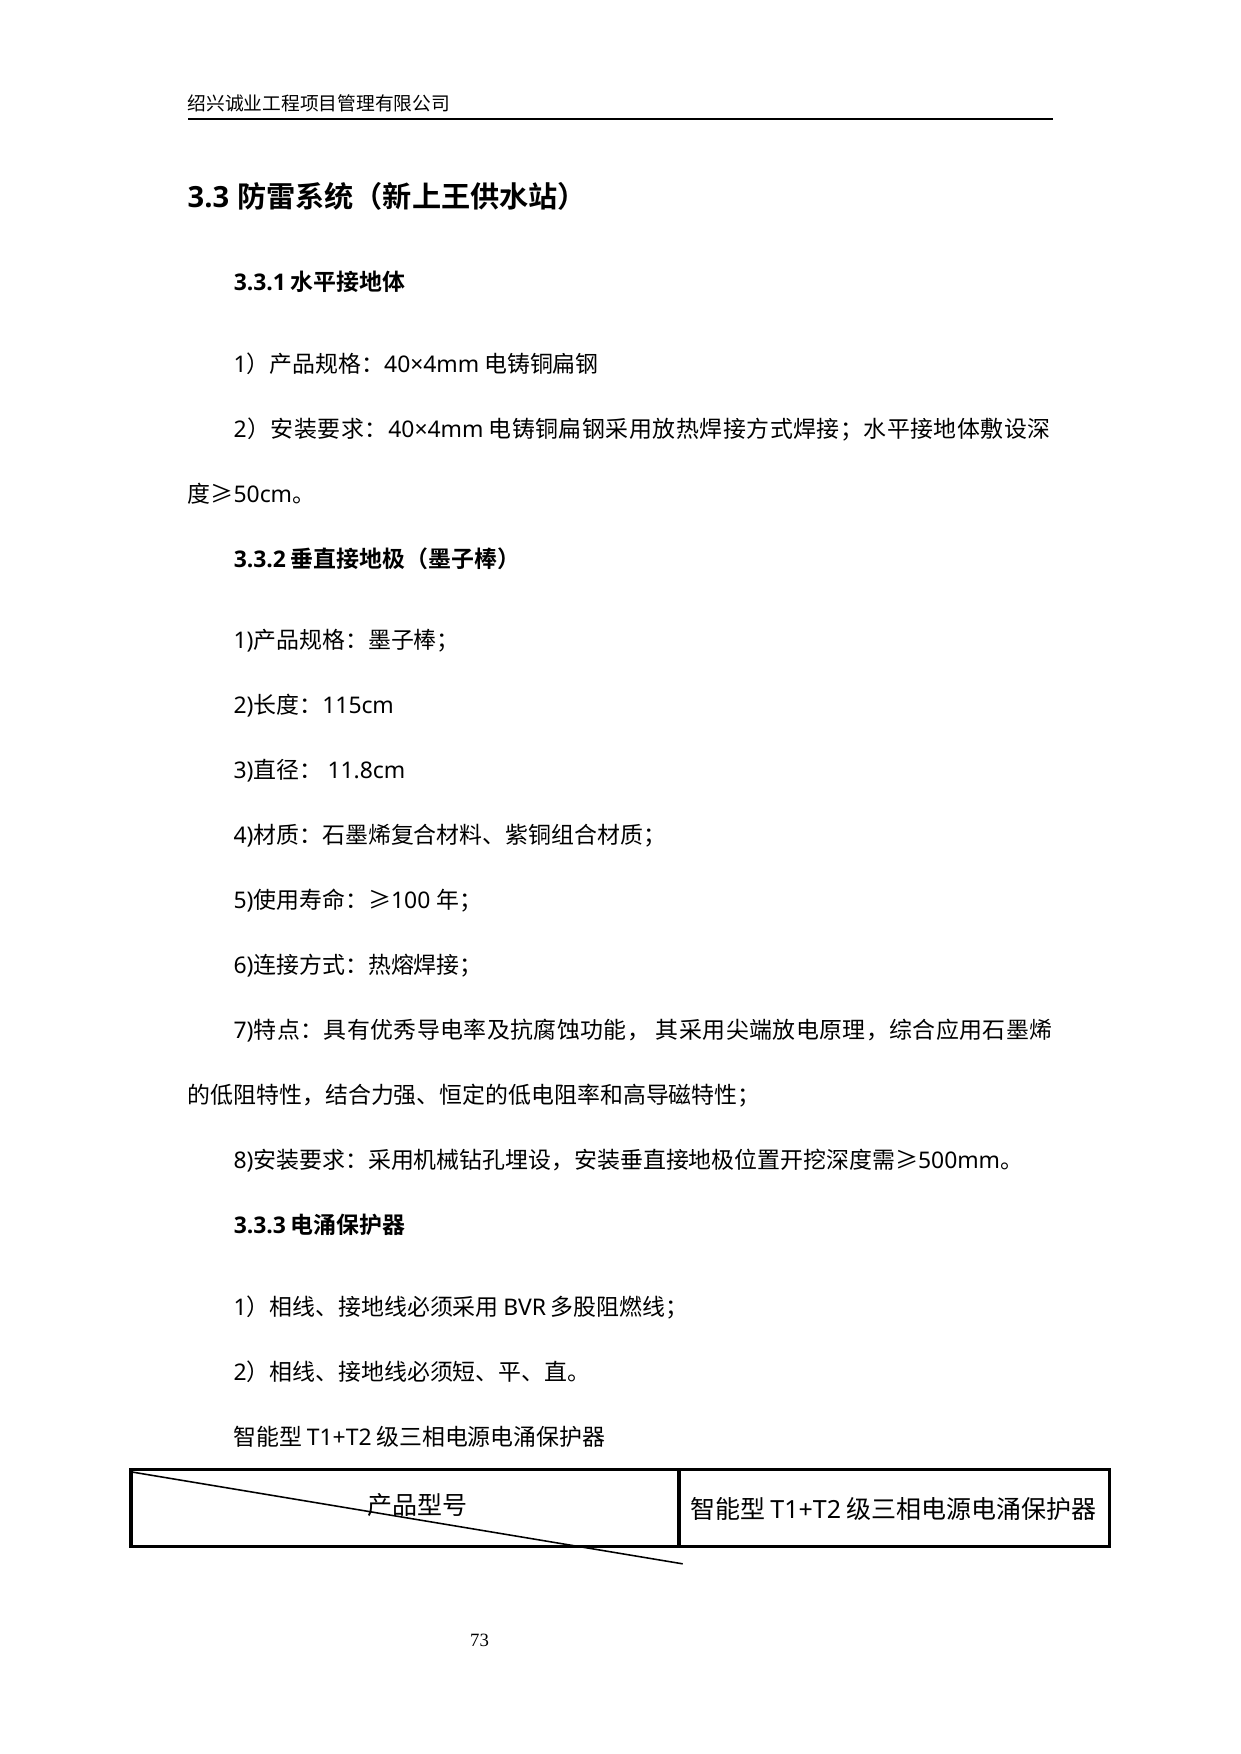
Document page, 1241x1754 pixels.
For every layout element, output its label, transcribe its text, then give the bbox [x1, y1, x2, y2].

text 1）产品规格：40×4mm电铸铜扁钢 [187, 330, 1053, 395]
table_header 产品型号 技术参数 [133, 1474, 558, 1545]
table_header 智能型T1+T2级三相电源电涌保护器 [681, 1471, 1108, 1545]
text 2）安装要求：40×4mm电铸铜扁钢采用放热焊接方式焊接；水平接地体敷设深度≥50cm。 [187, 395, 1053, 525]
list 3)直径： 11.8cm [187, 736, 1053, 801]
text 3.3.1水平接地体 [187, 248, 1053, 313]
list 7)特点：具有优秀导电率及抗腐蚀功能， 其采用尖端放电原理，综合应用石墨烯的低阻特性，结合力强、恒定的低电阻率和高导磁特性； [187, 996, 1053, 1126]
text 3.3.3电涌保护器 [187, 1191, 1053, 1256]
list 5)使用寿命：≥100 年； [187, 866, 1053, 931]
list 6)连接方式：热熔焊接； [187, 931, 1053, 996]
subtitle 3.3 防雷系统（新上王供水站） [187, 162, 1053, 227]
list 1）相线、接地线必须采用BVR多股阻燃线； [187, 1273, 1053, 1338]
text 3.3.2垂直接地极（墨子棒） [187, 525, 1053, 590]
list 2）相线、接地线必须短、平、直。 [187, 1338, 1053, 1403]
list 1)产品规格：墨子棒； [187, 606, 1053, 671]
text 智能型T1+T2级三相电源电涌保护器 [187, 1403, 1053, 1468]
list 4)材质：石墨烯复合材料、紫铜组合材质； [187, 801, 1053, 866]
list 8)安装要求：采用机械钻孔埋设，安装垂直接地极位置开挖深度需≥500mm。 [187, 1126, 1053, 1191]
table_header 产品型号 技术参数 [137, 1471, 677, 1545]
list 2)长度：115cm [187, 671, 1053, 736]
